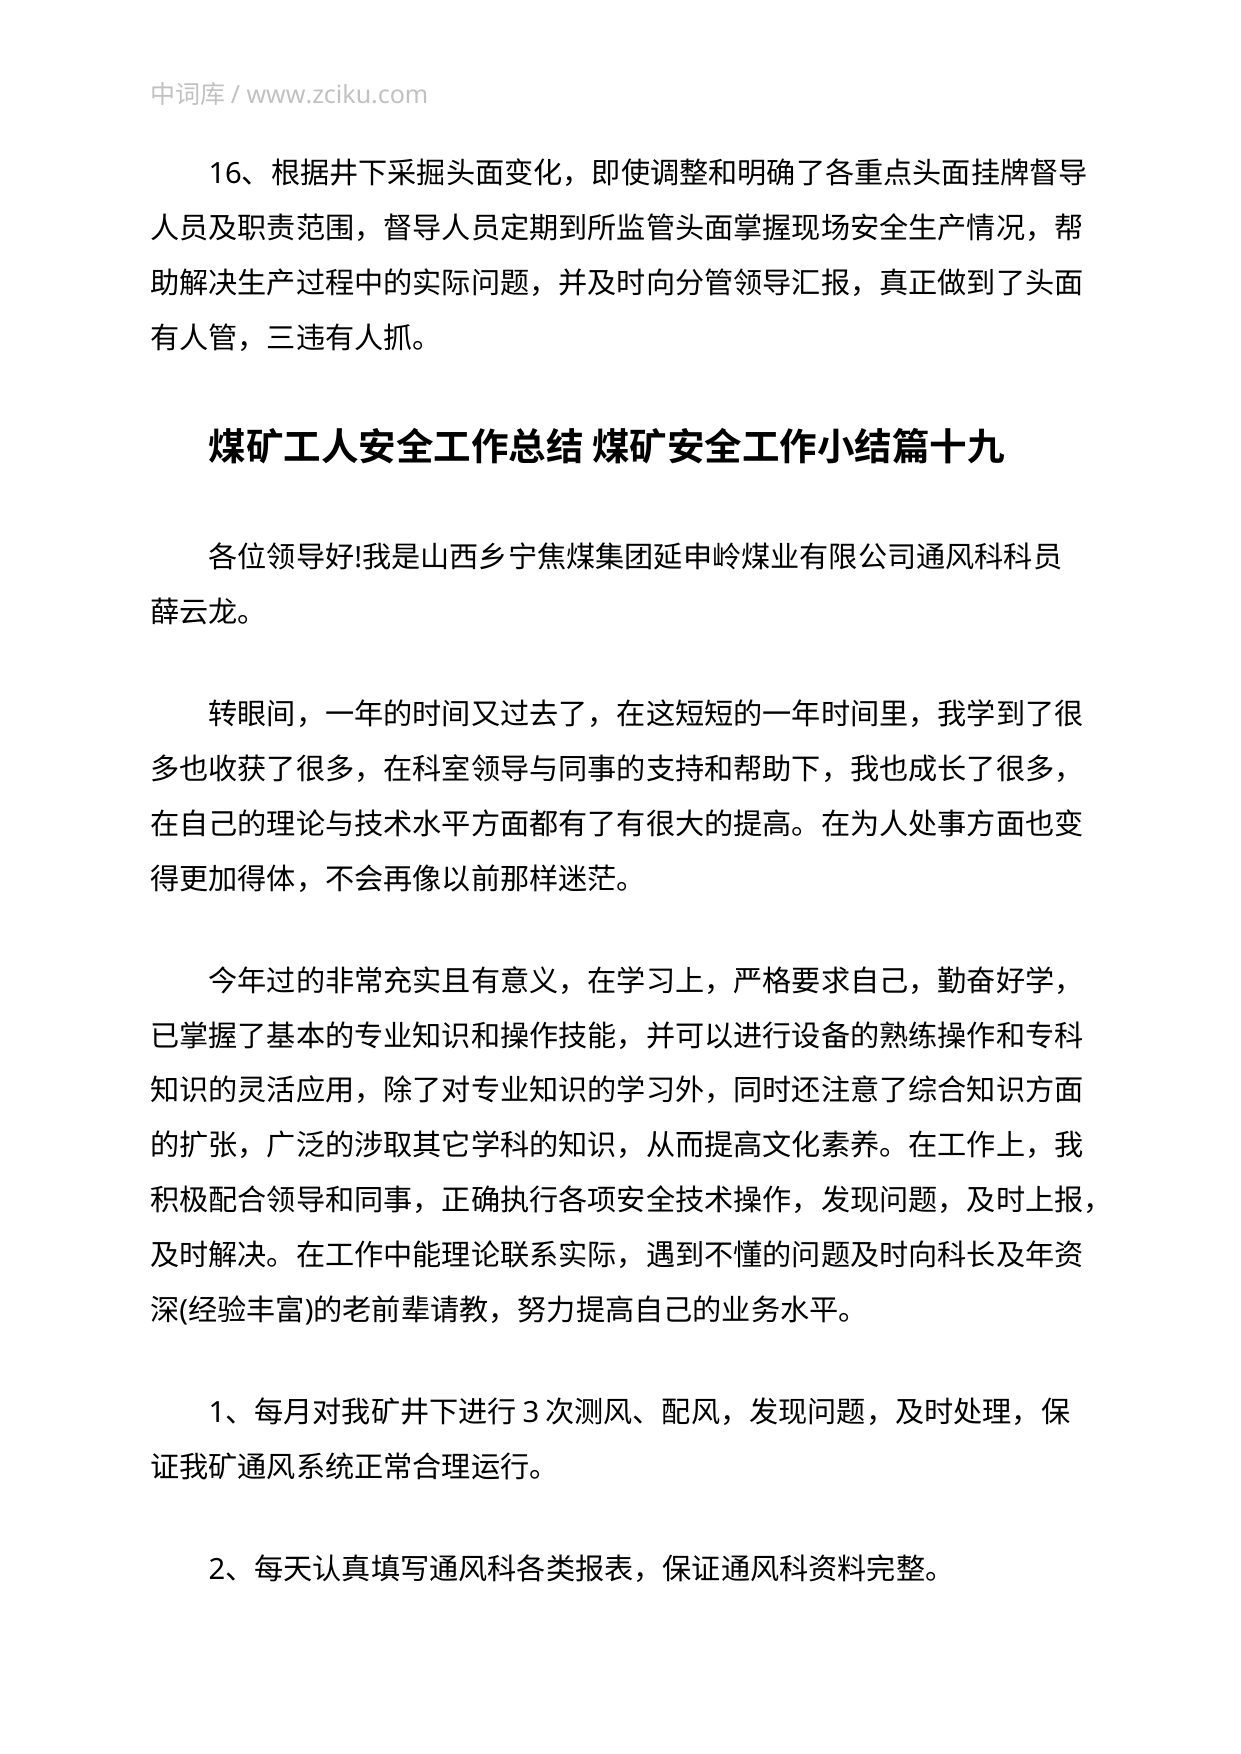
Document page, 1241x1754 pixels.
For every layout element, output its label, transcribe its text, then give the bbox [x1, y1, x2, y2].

text 转眼间，一年的时间又过去了，在这短短的一年时间里，我学到了很多也收获了很多，在科室领导与同事的支持和帮助下，我也成长了很多，在自己的理论与技术水平方面都有了有很大的提高。在为人处事方面也变得更加得体，不会再像以前那样迷茫。 [150, 691, 1090, 898]
text 今年过的非常充实且有意义，在学习上，严格要求自己，勤奋好学，已掌握了基本的专业知识和操作技能，并可以进行设备的熟练操作和专科知识的灵活应用，除了对专业知识的学习外，同时还注意了综合知识方面的扩张，广泛的涉取其它学科的知识，从而提高文化素养。在工作上，我积极配合领导和同事，正确执行各项安全技术操作，发现问题，及时上报，及时解决。在工作中能理论联系实际，遇到不懂的问题及时向科长及年资深(经验丰富)的老前辈请教，努力提高自己的业务水平。 [150, 957, 1090, 1329]
text 2、每天认真填写通风科各类报表，保证通风科资料完整。 [150, 1545, 1090, 1588]
text 各位领导好!我是山西乡宁焦煤集团延申岭煤业有限公司通风科科员薛云龙。 [150, 534, 1090, 631]
text 煤矿工人安全工作总结 煤矿安全工作小结篇十九 [150, 417, 1090, 471]
text 16、根据井下采掘头面变化，即使调整和明确了各重点头面挂牌督导人员及职责范围，督导人员定期到所监管头面掌握现场安全生产情况，帮助解决生产过程中的实际问题，并及时向分管领导汇报，真正做到了头面有人管，三违有人抓。 [150, 150, 1090, 357]
text 1、每月对我矿井下进行3次测风、配风，发现问题，及时处理，保证我矿通风系统正常合理运行。 [150, 1388, 1090, 1486]
